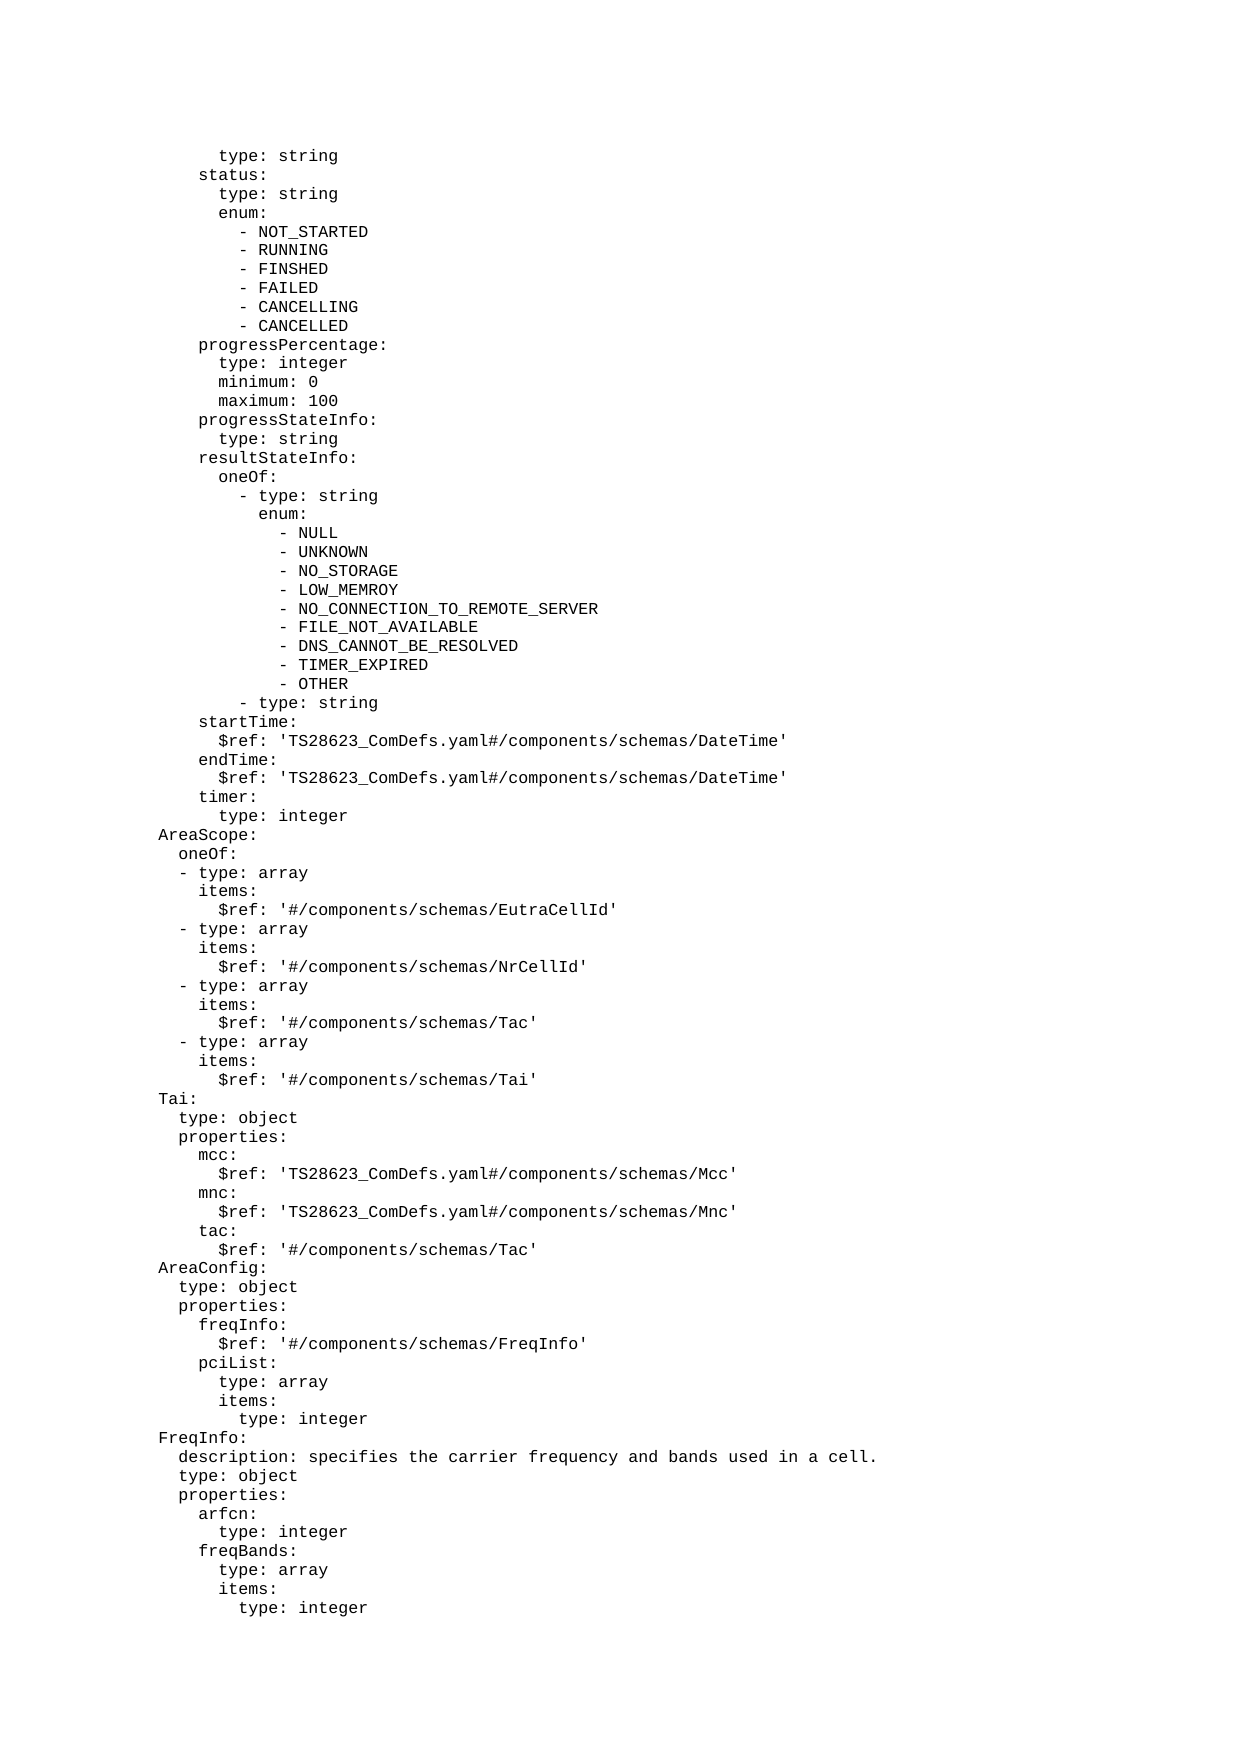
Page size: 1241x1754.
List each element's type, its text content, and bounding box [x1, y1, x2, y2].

text AreaConfig: [118, 1260, 1122, 1279]
text - type: string [118, 694, 1122, 713]
text type: integer [118, 808, 1122, 826]
text $ref: '#/components/schemas/NrCellId' [118, 958, 1122, 977]
text - NO_STORAGE [118, 562, 1122, 581]
text maximum: 100 [118, 393, 1122, 412]
text $ref: '#/components/schemas/Tac' [118, 1015, 1122, 1034]
text type: string [118, 431, 1122, 449]
text - NOT_STARTED [118, 223, 1122, 242]
text timer: [118, 789, 1122, 808]
text items: [118, 996, 1122, 1015]
text items: [118, 883, 1122, 902]
text oneOf: [118, 845, 1122, 864]
text - LOW_MEMROY [118, 581, 1122, 600]
text progressStateInfo: [118, 412, 1122, 431]
text items: [118, 939, 1122, 958]
text - type: array [118, 977, 1122, 996]
text - DNS_CANNOT_BE_RESOLVED [118, 638, 1122, 657]
text - FILE_NOT_AVAILABLE [118, 619, 1122, 638]
text properties: [118, 1298, 1122, 1317]
text AreaScope: [118, 826, 1122, 845]
text - UNKNOWN [118, 544, 1122, 562]
text $ref: 'TS28623_ComDefs.yaml#/components/schemas/Mcc' [118, 1166, 1122, 1185]
text - NULL [118, 525, 1122, 544]
text type: string [118, 148, 1122, 167]
text mnc: [118, 1185, 1122, 1203]
text type: object [118, 1467, 1122, 1486]
text freqInfo: [118, 1317, 1122, 1336]
text $ref: 'TS28623_ComDefs.yaml#/components/schemas/DateTime' [118, 770, 1122, 789]
text - RUNNING [118, 242, 1122, 261]
text pciList: [118, 1354, 1122, 1373]
text oneOf: [118, 468, 1122, 487]
text $ref: '#/components/schemas/Tac' [118, 1241, 1122, 1260]
text - CANCELLED [118, 317, 1122, 336]
text status: [118, 167, 1122, 185]
text items: [118, 1053, 1122, 1072]
text tac: [118, 1222, 1122, 1241]
text properties: [118, 1486, 1122, 1505]
text items: [118, 1392, 1122, 1411]
text endTime: [118, 751, 1122, 770]
text type: object [118, 1279, 1122, 1298]
text Tai: [118, 1090, 1122, 1109]
text description: specifies the carrier frequency and bands used in a cell. [118, 1449, 1122, 1467]
text $ref: '#/components/schemas/Tai' [118, 1072, 1122, 1090]
text type: string [118, 185, 1122, 204]
text properties: [118, 1128, 1122, 1147]
text $ref: 'TS28623_ComDefs.yaml#/components/schemas/DateTime' [118, 732, 1122, 751]
text type: integer [118, 1411, 1122, 1430]
text - OTHER [118, 676, 1122, 694]
text resultStateInfo: [118, 449, 1122, 468]
text $ref: '#/components/schemas/EutraCellId' [118, 902, 1122, 921]
text freqBands: [118, 1543, 1122, 1562]
text type: integer [118, 1599, 1122, 1618]
text - type: array [118, 1034, 1122, 1053]
text - CANCELLING [118, 298, 1122, 317]
text FreqInfo: [118, 1430, 1122, 1449]
text arfcn: [118, 1505, 1122, 1524]
text - type: array [118, 864, 1122, 883]
text - FAILED [118, 280, 1122, 298]
text type: array [118, 1373, 1122, 1392]
text - type: array [118, 921, 1122, 939]
text type: integer [118, 1524, 1122, 1543]
text - type: string [118, 487, 1122, 506]
text mcc: [118, 1147, 1122, 1166]
text type: array [118, 1562, 1122, 1581]
text startTime: [118, 713, 1122, 732]
text progressPercentage: [118, 336, 1122, 355]
text items: [118, 1581, 1122, 1599]
text enum: [118, 506, 1122, 525]
text minimum: 0 [118, 374, 1122, 393]
text enum: [118, 204, 1122, 223]
text - FINSHED [118, 261, 1122, 280]
text - NO_CONNECTION_TO_REMOTE_SERVER [118, 600, 1122, 619]
text type: integer [118, 355, 1122, 374]
text $ref: '#/components/schemas/FreqInfo' [118, 1336, 1122, 1354]
text type: object [118, 1109, 1122, 1128]
text - TIMER_EXPIRED [118, 657, 1122, 676]
text $ref: 'TS28623_ComDefs.yaml#/components/schemas/Mnc' [118, 1203, 1122, 1222]
